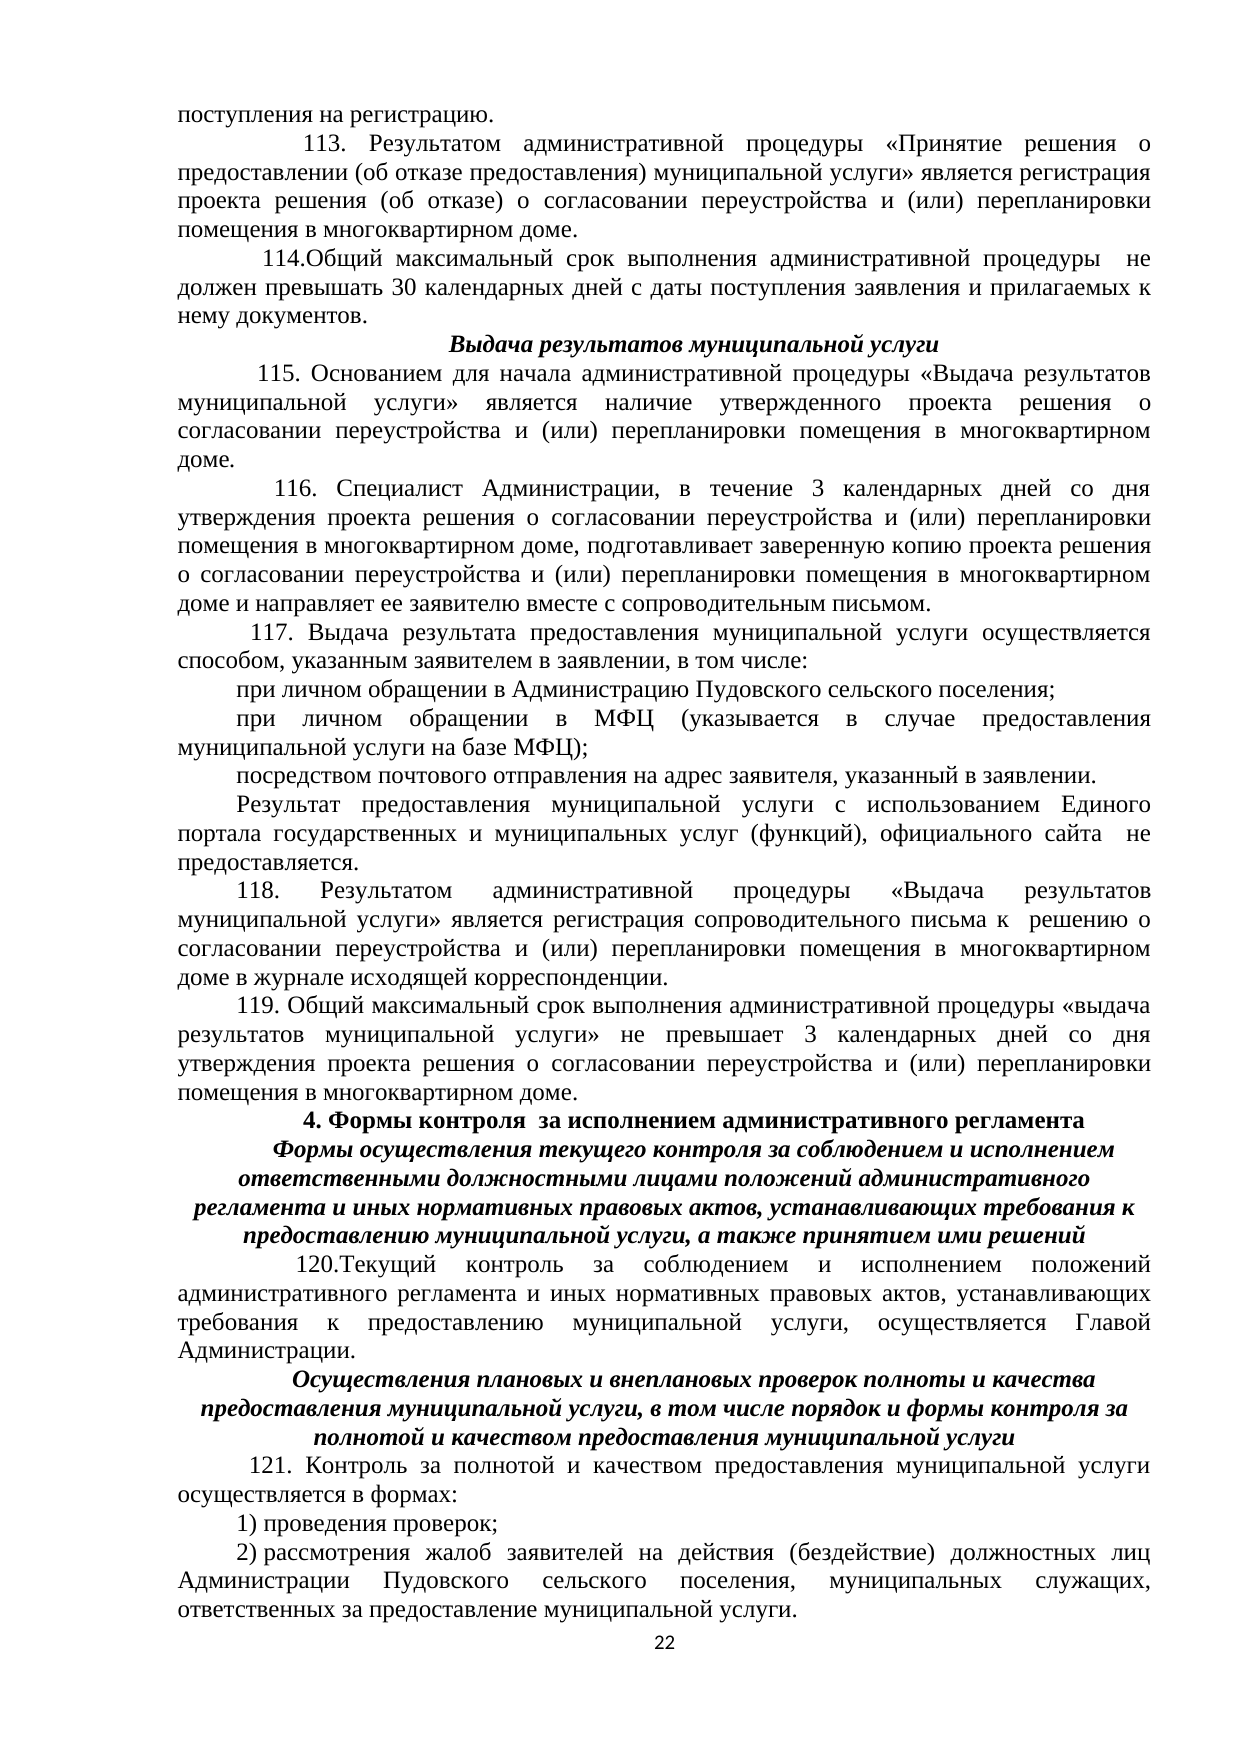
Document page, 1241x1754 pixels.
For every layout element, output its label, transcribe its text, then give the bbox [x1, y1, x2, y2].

text 116. Специалист Администрации, в течение 3 календарных дней со дня утверждения проекта решения о согласовании переустройства и (или) перепланировки помещения в многоквартирном доме, подготавливает заверенную копию проекта решения о согласовании переустройства и (или) перепланировки помещения в многоквартирном доме и направляет ее заявителю вместе с сопроводительным письмом. [177, 473, 1152, 617]
text при личном обращении в Администрацию Пудовского сельского поселения; [177, 674, 1152, 703]
text Результат предоставления муниципальной услуги с использованием Единого портала государственных и муниципальных услуг (функций), официального сайта не предоставляется. [177, 789, 1152, 875]
text 114.Общий максимальный срок выполнения административной процедуры не должен превышать 30 календарных дней с даты поступления заявления и прилагаемых к нему документов. [177, 243, 1152, 329]
text 118. Результатом административной процедуры «Выдача результатов муниципальной услуги» является регистрация сопроводительного письма к решению о согласовании переустройства и (или) перепланировки помещения в многоквартирном доме в журнале исходящей корреспонденции. [177, 875, 1152, 990]
text 117. Выдача результата предоставления муниципальной услуги осуществляется способом, указанным заявителем в заявлении, в том числе: [177, 617, 1152, 674]
text 1) проведения проверок; [177, 1508, 1152, 1537]
text 115. Основанием для начала административной процедуры «Выдача результатов муниципальной услуги» является наличие утвержденного проекта решения о согласовании переустройства и (или) перепланировки помещения в многоквартирном доме. [177, 358, 1152, 473]
text посредством почтового отправления на адрес заявителя, указанный в заявлении. [177, 760, 1152, 789]
text Осуществления плановых и внеплановых проверок полноты и качества предоставления муниципальной услуги, в том числе порядок и формы контроля за полнотой и качеством предоставления муниципальной услуги [177, 1364, 1152, 1450]
text 113. Результатом административной процедуры «Принятие решения о предоставлении (об отказе предоставления) муниципальной услуги» является регистрация проекта решения (об отказе) о согласовании переустройства и (или) перепланировки помещения в многоквартирном доме. [177, 128, 1152, 243]
text 120.Текущий контроль за соблюдением и исполнением положений административного регламента и иных нормативных правовых актов, устанавливающих требования к предоставлению муниципальной услуги, осуществляется Главой Администрации. [177, 1249, 1152, 1364]
text 4. Формы контроля за исполнением административного регламента [177, 1105, 1152, 1134]
text 2) рассмотрения жалоб заявителей на действия (бездействие) должностных лиц Администрации Пудовского сельского поселения, муниципальных служащих, ответственных за предоставление муниципальной услуги. [177, 1537, 1152, 1623]
text Формы осуществления текущего контроля за соблюдением и исполнением ответственными должностными лицами положений административного регламента и иных нормативных правовых актов, устанавливающих требования к предоставлению муниципальной услуги, а также принятием ими решений [177, 1134, 1152, 1249]
text 121. Контроль за полнотой и качеством предоставления муниципальной услуги осуществляется в формах: [177, 1450, 1152, 1508]
text при личном обращении в МФЦ (указывается в случае предоставления муниципальной услуги на базе МФЦ); [177, 703, 1152, 760]
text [177, 99, 1152, 128]
text 119. Общий максимальный срок выполнения административной процедуры «выдача результатов муниципальной услуги» не превышает 3 календарных дней со дня утверждения проекта решения о согласовании переустройства и (или) перепланировки помещения в многоквартирном доме. [177, 990, 1152, 1105]
text Выдача результатов муниципальной услуги [177, 329, 1152, 358]
